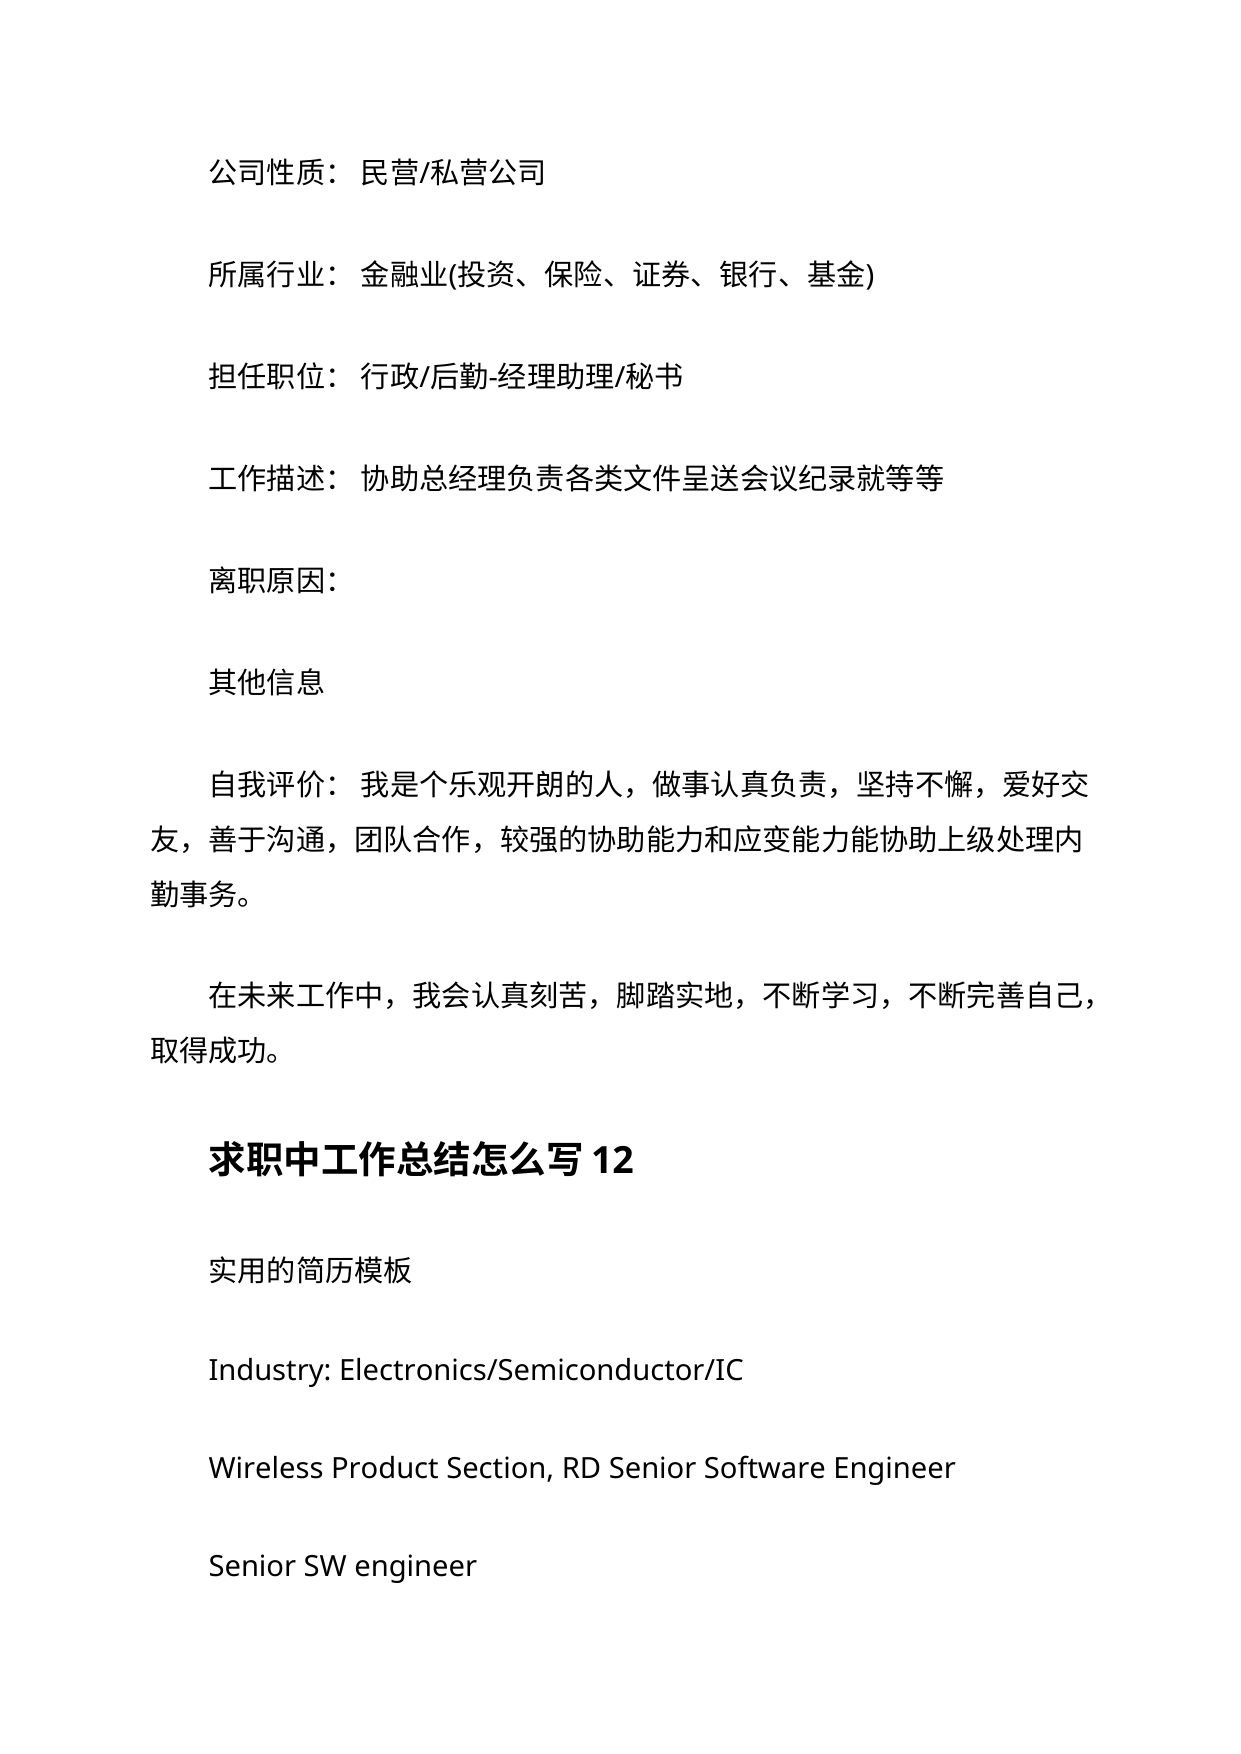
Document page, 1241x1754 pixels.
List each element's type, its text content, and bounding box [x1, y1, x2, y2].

text Wireless Product Section, RD Senior Software Engineer [150, 1447, 1090, 1487]
text 自我评价： 我是个乐观开朗的人，做事认真负责，坚持不懈，爱好交友，善于沟通，团队合作，较强的协助能力和应变能力能协助上级处理内勤事务。 [150, 761, 1090, 913]
text 其他信息 [150, 659, 1090, 702]
text 担任职位： 行政/后勤-经理助理/秘书 [150, 354, 1090, 396]
text 实用的简历模板 [150, 1247, 1090, 1289]
text Senior SW engineer [150, 1546, 1090, 1585]
text 在未来工作中，我会认真刻苦，脚踏实地，不断学习，不断完善自己，取得成功。 [150, 973, 1090, 1070]
text Industry: Electronics/Semiconductor/IC [150, 1349, 1090, 1388]
text 工作描述： 协助总经理负责各类文件呈送会议纪录就等等 [150, 456, 1090, 498]
text 公司性质： 民营/私营公司 [150, 150, 1090, 192]
text 离职原因： [150, 558, 1090, 600]
text 所属行业： 金融业(投资、保险、证券、银行、基金) [150, 252, 1090, 294]
text 求职中工作总结怎么写12 [150, 1129, 1090, 1184]
